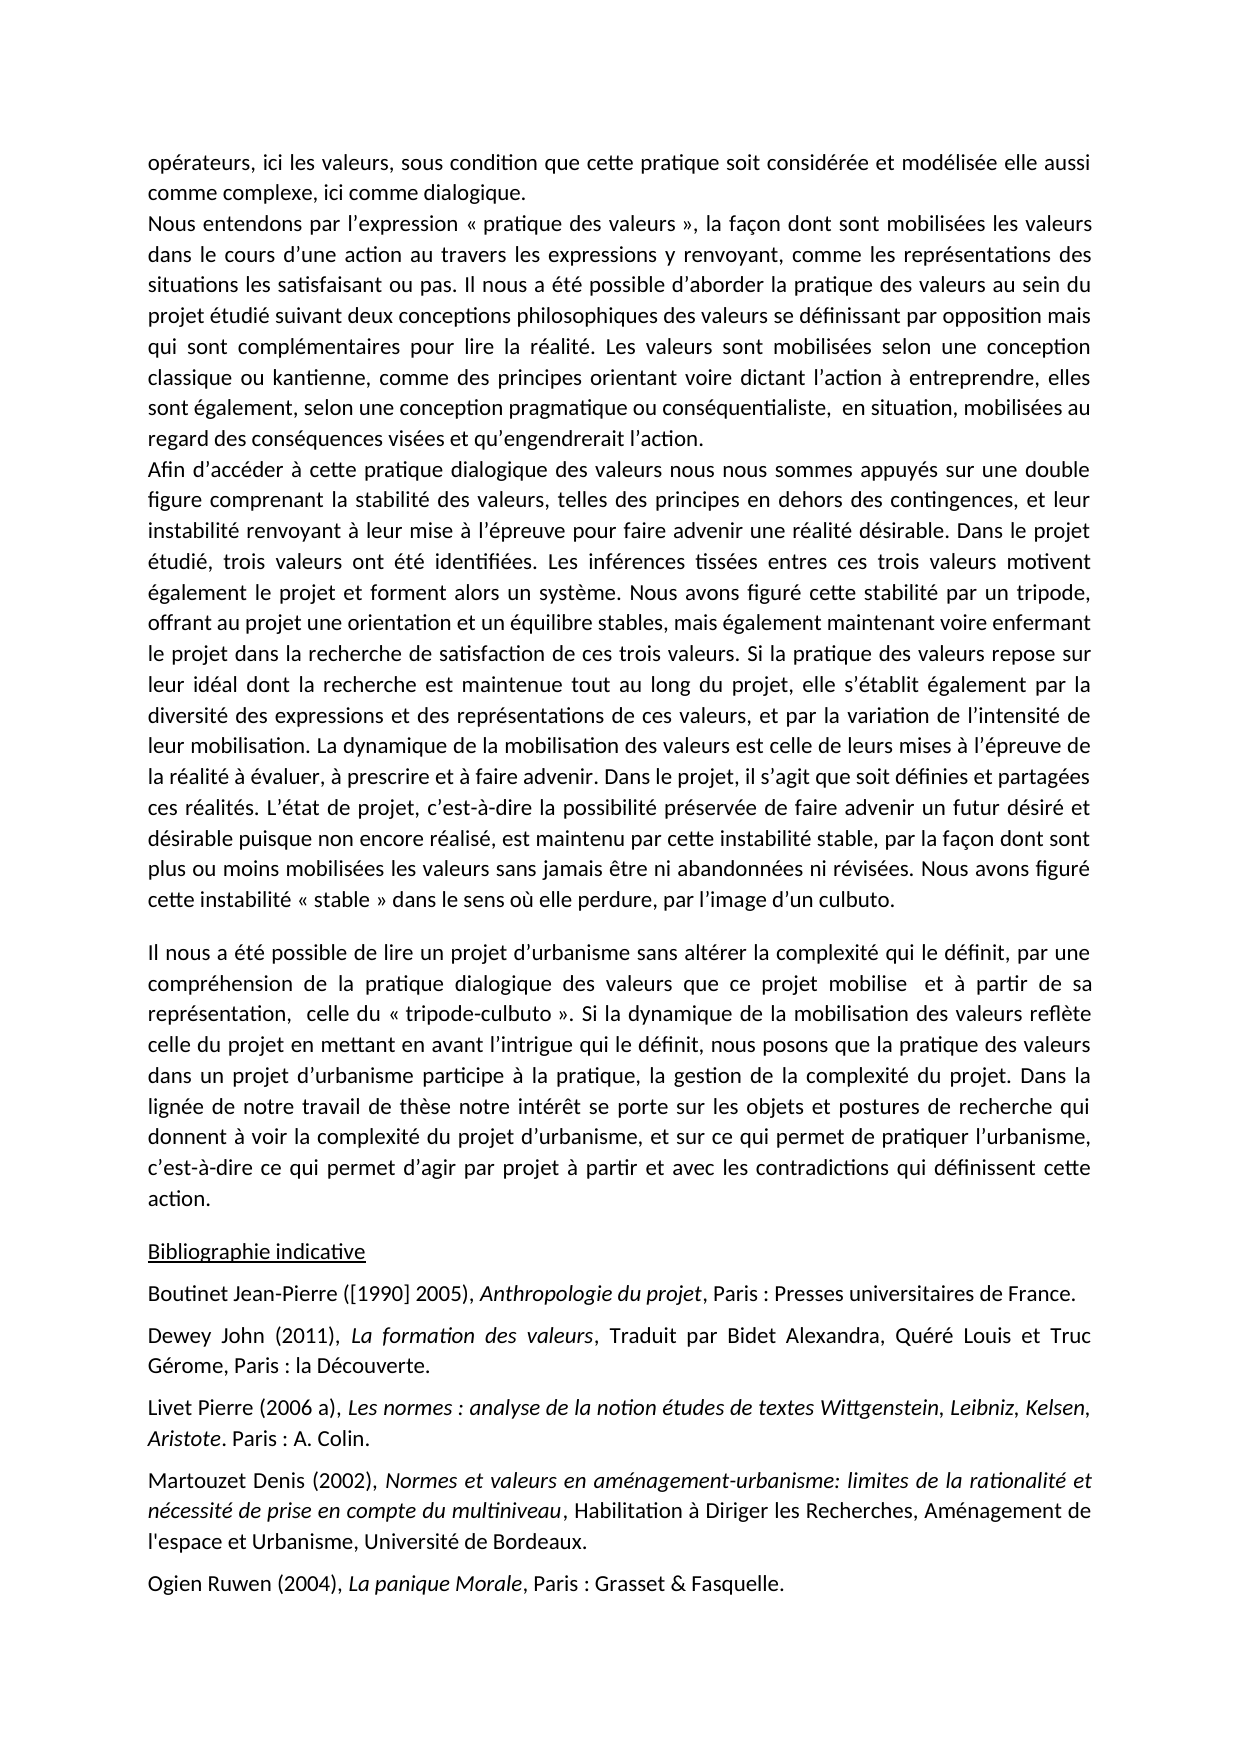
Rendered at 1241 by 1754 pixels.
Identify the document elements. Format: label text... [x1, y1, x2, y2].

text Ogien Ruwen (2004), La panique Morale, Paris : Grasset & Fasquelle. [148, 1569, 1093, 1597]
text Martouzet Denis (2002), Normes et valeurs en aménagement-urbanisme: limites de la rationalité et nécessité de prise en compte du multiniveau, Habilitation à Diriger les Recherches, Aménagement de l'espace et Urbanisme, Université de Bordeaux. [148, 1466, 1093, 1555]
text Livet Pierre (2006 a), Les normes : analyse de la notion études de textes Wittgenstein, Leibniz, Kelsen, Aristote. Paris : A. Colin. [148, 1393, 1093, 1452]
text Bibliographie indicative [148, 1237, 1093, 1265]
text Afin d’accéder à cette pratique dialogique des valeurs nous nous sommes appuyés sur une double figure comprenant la stabilité des valeurs, telles des principes en dehors des contingences, et leur instabilité renvoyant à leur mise à l’épreuve pour faire advenir une réalité désirable. Dans le projet étudié, trois valeurs ont été identifiées. Les inférences tissées entres ces trois valeurs motivent également le projet et forment alors un système. Nous avons figuré cette stabilité par un tripode, offrant au projet une orientation et un équilibre stables, mais également maintenant voire enfermant le projet dans la recherche de satisfaction de ces trois valeurs. Si la pratique des valeurs repose sur leur idéal dont la recherche est maintenue tout au long du projet, elle s’établit également par la diversité des expressions et des représentations de ces valeurs, et par la variation de l’intensité de leur mobilisation. La dynamique de la mobilisation des valeurs est celle de leurs mises à l’épreuve de la réalité à évaluer, à prescrire et à faire advenir. Dans le projet, il s’agit que soit définies et partagées ces réalités. L’état de projet, c’est-à-dire la possibilité préservée de faire advenir un futur désiré et désirable puisque non encore réalisé, est maintenu par cette instabilité stable, par la façon dont sont plus ou moins mobilisées les valeurs sans jamais être ni abandonnées ni révisées. Nous avons figuré cette instabilité « stable » dans le sens où elle perdure, par l’image d’un culbuto. [148, 455, 1093, 913]
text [148, 148, 1093, 206]
text Nous entendons par l’expression « pratique des valeurs », la façon dont sont mobilisées les valeurs dans le cours d’une action au travers les expressions y renvoyant, comme les représentations des situations les satisfaisant ou pas. Il nous a été possible d’aborder la pratique des valeurs au sein du projet étudié suivant deux conceptions philosophiques des valeurs se définissant par opposition mais qui sont complémentaires pour lire la réalité. Les valeurs sont mobilisées selon une conception classique ou kantienne, comme des principes orientant voire dictant l’action à entreprendre, elles sont également, selon une conception pragmatique ou conséquentialiste, en situation, mobilisées au regard des conséquences visées et qu’engendrerait l’action. [148, 209, 1093, 452]
text Il nous a été possible de lire un projet d’urbanisme sans altérer la complexité qui le définit, par une compréhension de la pratique dialogique des valeurs que ce projet mobilise et à partir de sa représentation, celle du « tripode-culbuto ». Si la dynamique de la mobilisation des valeurs reflète celle du projet en mettant en avant l’intrigue qui le définit, nous posons que la pratique des valeurs dans un projet d’urbanisme participe à la pratique, la gestion de la complexité du projet. Dans la lignée de notre travail de thèse notre intérêt se porte sur les objets et postures de recherche qui donnent à voir la complexité du projet d’urbanisme, et sur ce qui permet de pratiquer l’urbanisme, c’est-à-dire ce qui permet d’agir par projet à partir et avec les contradictions qui définissent cette action. [148, 938, 1093, 1212]
text Boutinet Jean-Pierre ([1990] 2005), Anthropologie du projet, Paris : Presses universitaires de France. [148, 1279, 1093, 1307]
text Dewey John (2011), La formation des valeurs, Traduit par Bidet Alexandra, Quéré Louis et Truc Gérome, Paris : la Découverte. [148, 1321, 1093, 1379]
